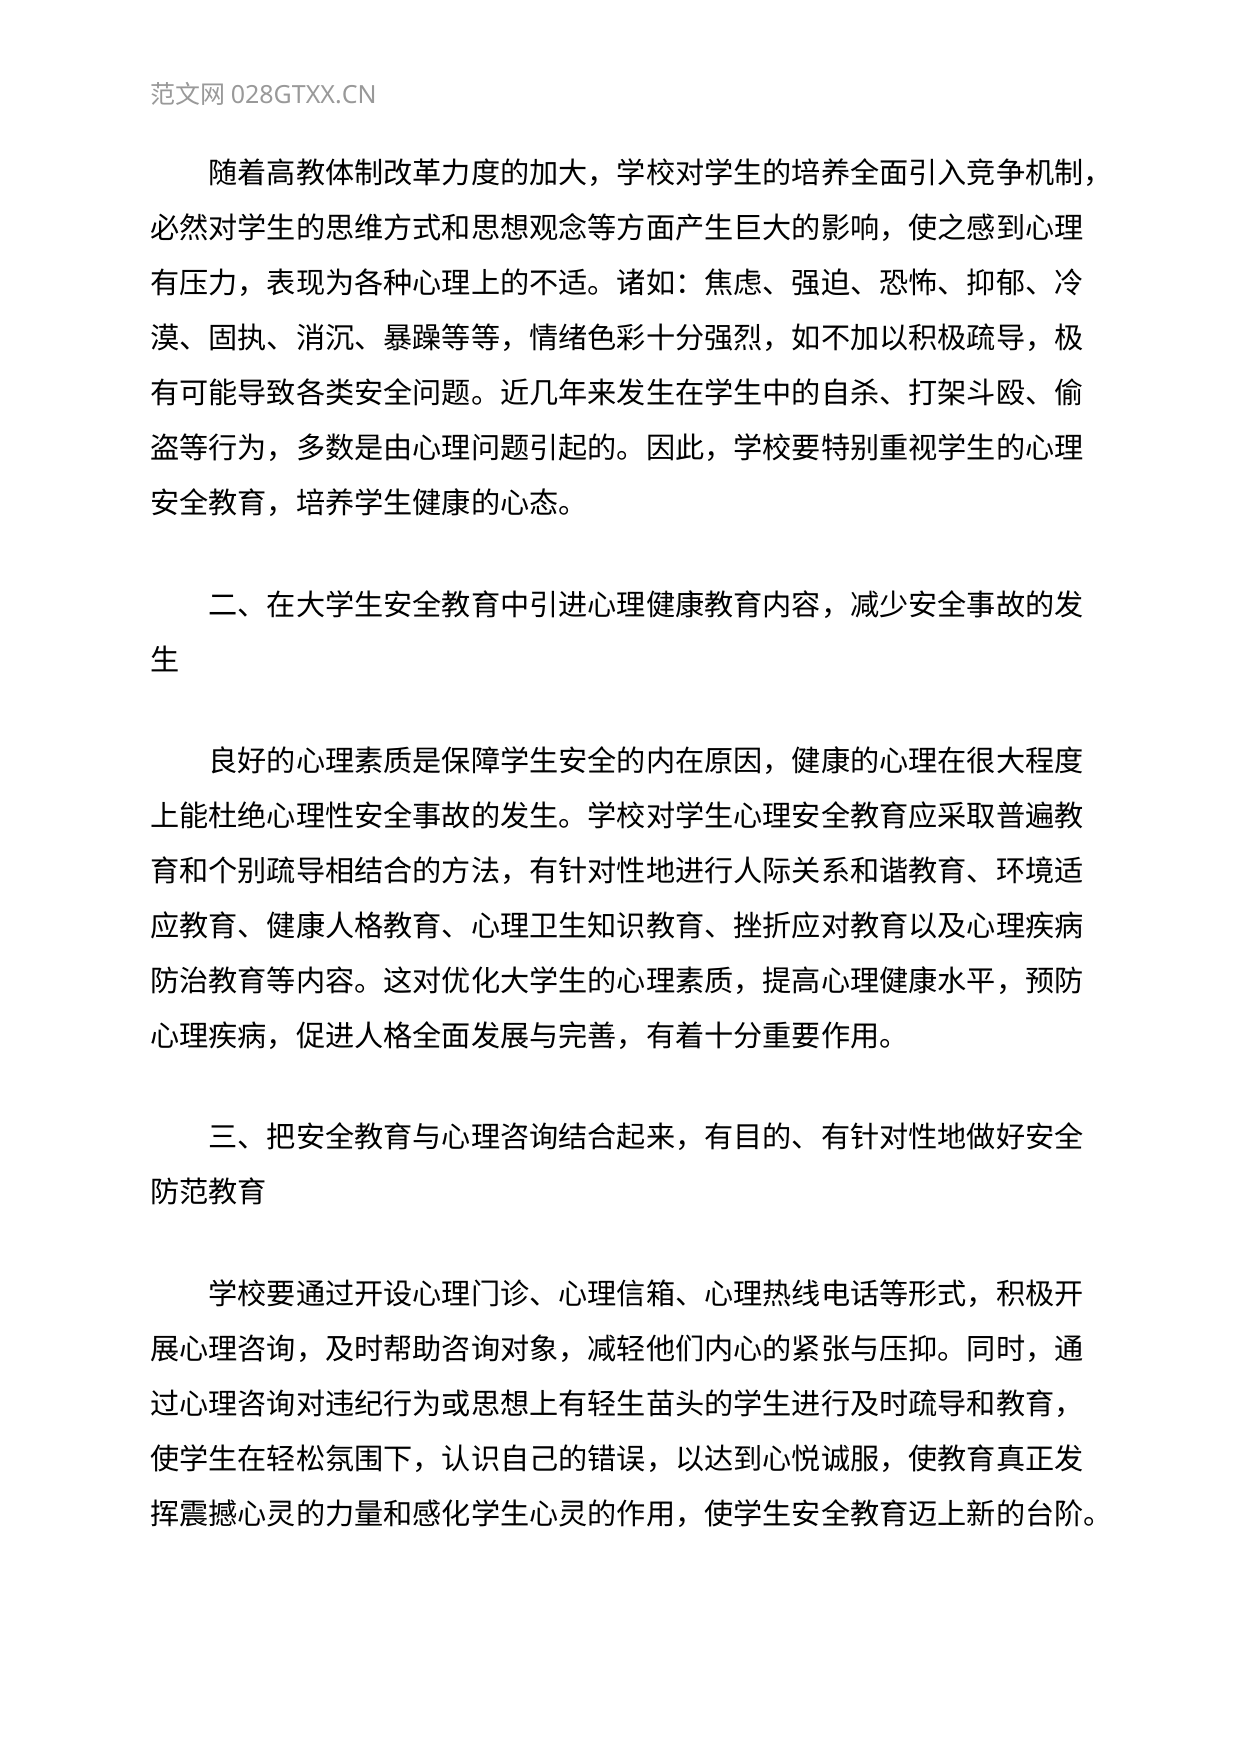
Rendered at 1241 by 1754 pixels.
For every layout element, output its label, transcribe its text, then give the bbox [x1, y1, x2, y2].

text 二、在大学生安全教育中引进心理健康教育内容，减少安全事故的发生 [150, 581, 1090, 678]
text 学校要通过开设心理门诊、心理信箱、心理热线电话等形式，积极开展心理咨询，及时帮助咨询对象，减轻他们内心的紧张与压抑。同时，通过心理咨询对违纪行为或思想上有轻生苗头的学生进行及时疏导和教育，使学生在轻松氛围下，认识自己的错误，以达到心悦诚服，使教育真正发挥震撼心灵的力量和感化学生心灵的作用，使学生安全教育迈上新的台阶。 [150, 1271, 1090, 1533]
text 随着高教体制改革力度的加大，学校对学生的培养全面引入竞争机制，必然对学生的思维方式和思想观念等方面产生巨大的影响，使之感到心理有压力，表现为各种心理上的不适。诸如：焦虑、强迫、恐怖、抑郁、冷漠、固执、消沉、暴躁等等，情绪色彩十分强烈，如不加以积极疏导，极有可能导致各类安全问题。近几年来发生在学生中的自杀、打架斗殴、偷盗等行为，多数是由心理问题引起的。因此，学校要特别重视学生的心理安全教育，培养学生健康的心态。 [150, 150, 1090, 522]
text 良好的心理素质是保障学生安全的内在原因，健康的心理在很大程度上能杜绝心理性安全事故的发生。学校对学生心理安全教育应采取普遍教育和个别疏导相结合的方法，有针对性地进行人际关系和谐教育、环境适应教育、健康人格教育、心理卫生知识教育、挫折应对教育以及心理疾病防治教育等内容。这对优化大学生的心理素质，提高心理健康水平，预防心理疾病，促进人格全面发展与完善，有着十分重要作用。 [150, 738, 1090, 1054]
text 三、把安全教育与心理咨询结合起来，有目的、有针对性地做好安全防范教育 [150, 1114, 1090, 1211]
